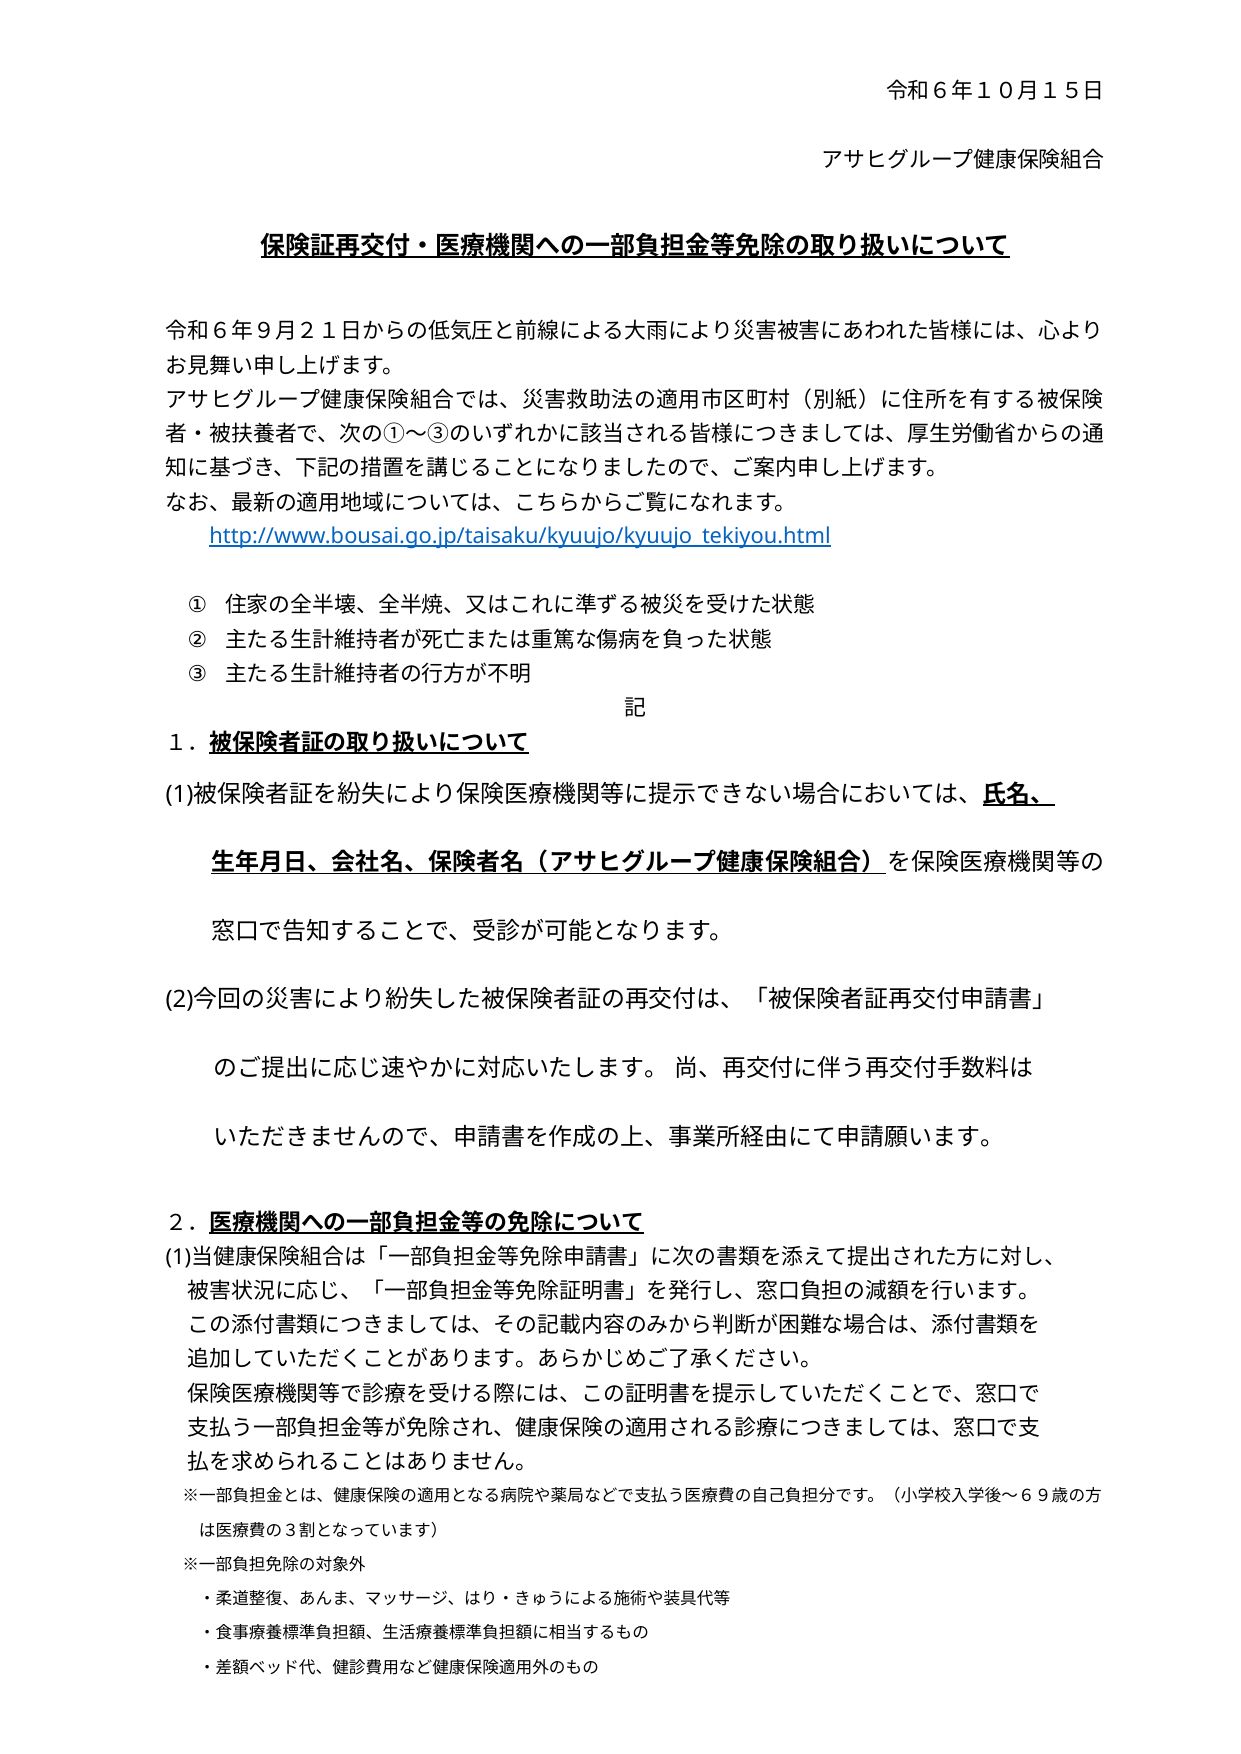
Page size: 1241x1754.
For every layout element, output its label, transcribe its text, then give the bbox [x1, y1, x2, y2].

list 主たる生計維持者の行方が不明 [187, 655, 1104, 689]
text いただきませんので、申請書を作成の上、事業所経由にて申請願います。 [165, 1100, 1104, 1169]
text 被害状況に応じ、「一部負担金等免除証明書」を発行し、窓口負担の減額を行います。 [165, 1272, 1104, 1306]
text ・差額ベッド代、健診費用など健康保険適用外のもの [165, 1649, 1104, 1683]
text 生年月日、会社名、保険者名（アサヒグループ健康保険組合）を保険医療機関等の窓口で告知することで、受診が可能となります。 [211, 826, 1104, 963]
text 支払う一部負担金等が免除され、健康保険の適用される診療につきましては、窓口で支 [165, 1409, 1104, 1443]
text ２．医療機関への一部負担金等の免除について [165, 1203, 1104, 1237]
text ・柔道整復、あんま、マッサージ、はり・きゅうによる施術や装具代等 [165, 1580, 1104, 1614]
text ・食事療養標準負担額、生活療養標準負担額に相当するもの [165, 1614, 1104, 1649]
text 保険医療機関等で診療を受ける際には、この証明書を提示していただくことで、窓口で [165, 1374, 1104, 1409]
text ※一部負担免除の対象外 [165, 1546, 1104, 1580]
text アサヒグループ健康保険組合 [165, 141, 1104, 175]
text のご提出に応じ速やかに対応いたします。 尚、再交付に伴う再交付手数料は [165, 1032, 1104, 1100]
text １．被保険者証の取り扱いについて [165, 723, 1104, 758]
text (2)今回の災害により紛失した被保険者証の再交付は、「被保険者証再交付申請書」 [165, 963, 1104, 1032]
text 追加していただくことがあります。あらかじめご了承ください。 [165, 1340, 1104, 1374]
text ※一部負担金とは、健康保険の適用となる病院や薬局などで支払う医療費の自己負担分です。（小学校入学後～６９歳の方は医療費の３割となっています） [165, 1477, 1104, 1546]
text http://www.bousai.go.jp/taisaku/kyuujo/kyuujo_tekiyou.html [165, 518, 1104, 552]
text なお、最新の適用地域については、こちらからご覧になれます。 [165, 483, 1104, 518]
text 令和６年１０月１５日 [165, 72, 1104, 106]
list 住家の全半壊、全半焼、又はこれに準ずる被災を受けた状態 [187, 586, 1104, 621]
text (1)被保険者証を紛失により保険医療機関等に提示できない場合においては、氏名、 [165, 758, 1104, 826]
text 保険証再交付・医療機関への一部負担金等免除の取り扱いについて [165, 209, 1104, 278]
text この添付書類につきましては、その記載内容のみから判断が困難な場合は、添付書類を [165, 1306, 1104, 1340]
text アサヒグループ健康保険組合では、災害救助法の適用市区町村（別紙）に住所を有する被保険者・被扶養者で、次の①～③のいずれかに該当される皆様につきましては、厚生労働省からの通知に基づき、下記の措置を講じることになりましたので、ご案内申し上げます。 [165, 381, 1104, 483]
text 令和６年９月２１日からの低気圧と前線による大雨により災害被害にあわれた皆様には、心よりお見舞い申し上げます。 [165, 312, 1104, 381]
text 記 [165, 689, 1104, 723]
text (1)当健康保険組合は「一部負担金等免除申請書」に次の書類を添えて提出された方に対し、 [165, 1237, 1104, 1272]
text 払を求められることはありません。 [165, 1443, 1104, 1477]
list 主たる生計維持者が死亡または重篤な傷病を負った状態 [187, 621, 1104, 655]
